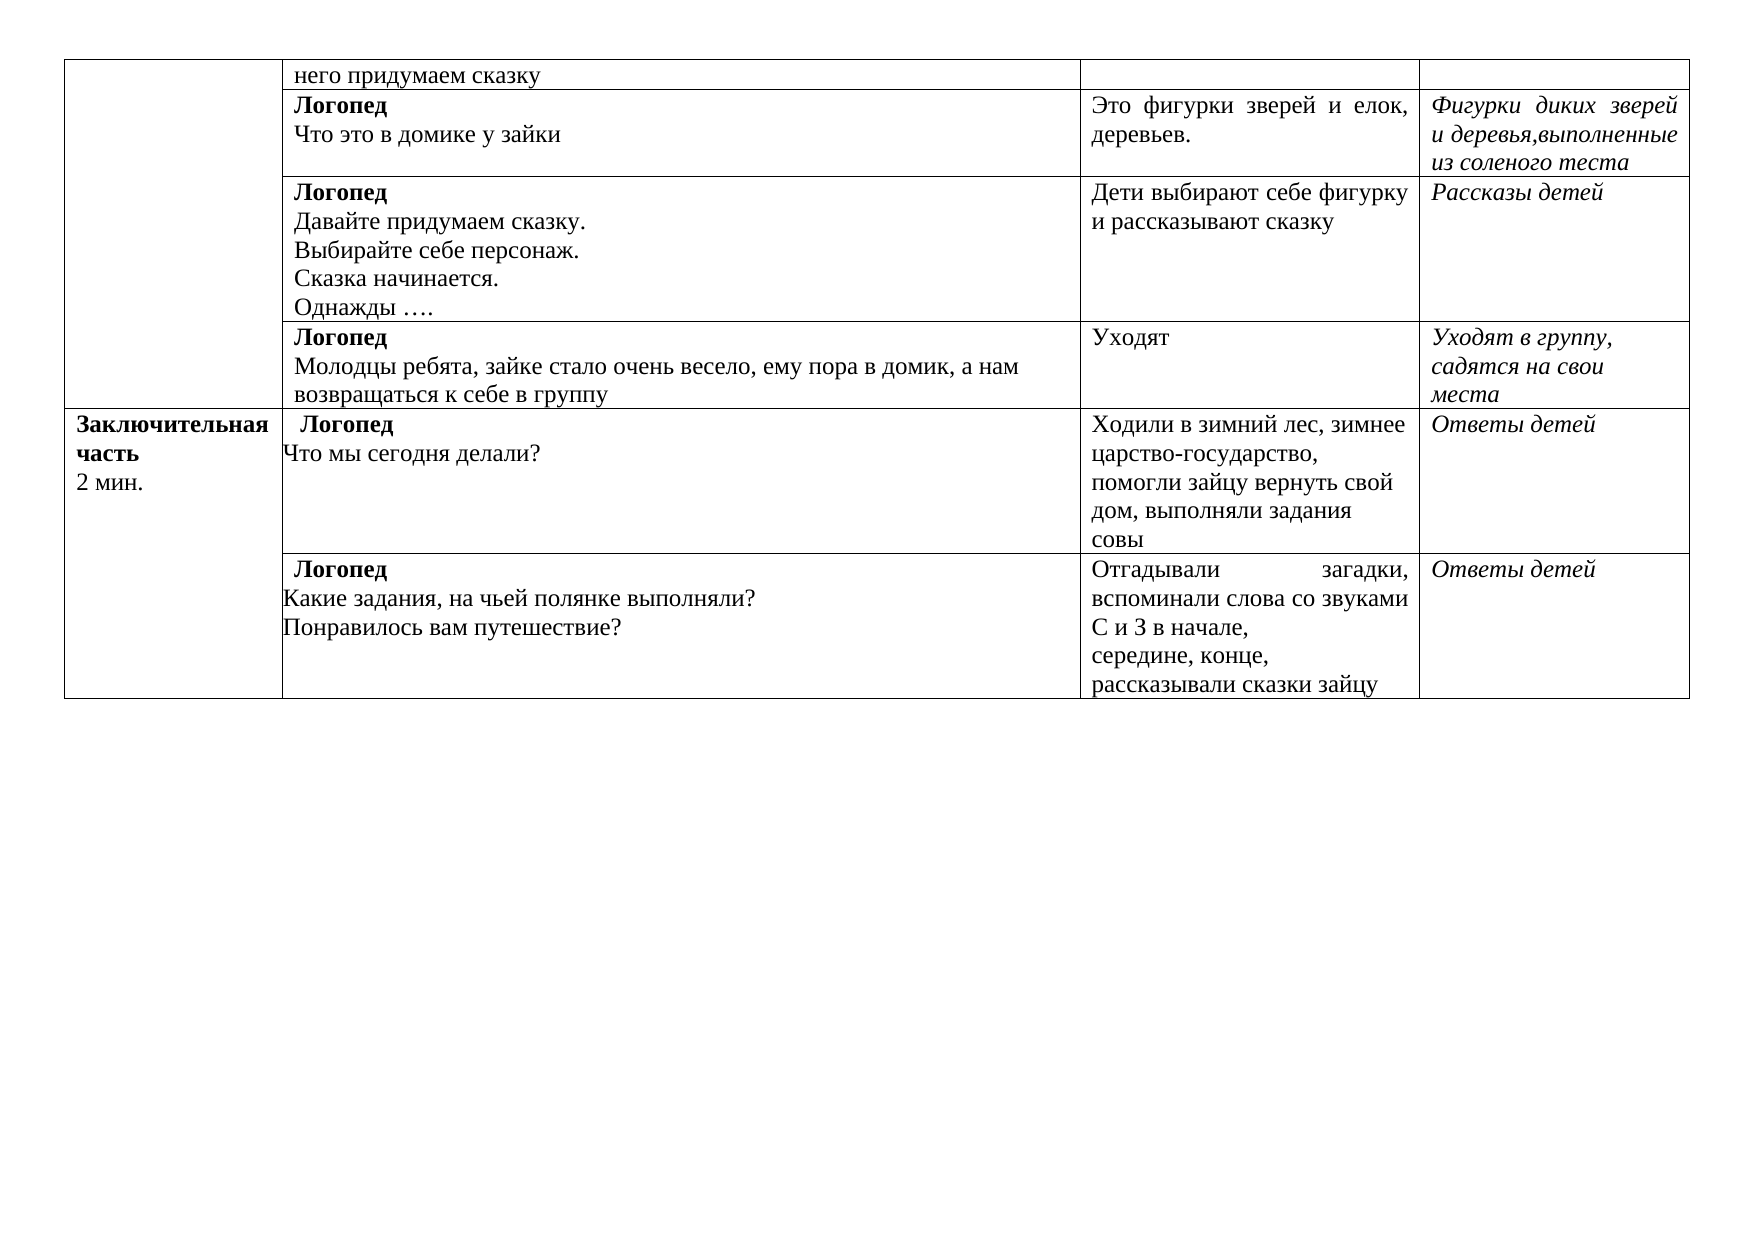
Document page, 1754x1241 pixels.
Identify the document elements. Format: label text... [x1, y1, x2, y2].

table_cell Ответы детей [1420, 554, 1689, 698]
table_cell Дети выбирают себе фигурку и рассказывают сказку [1081, 177, 1419, 321]
table_cell Ответы детей [1420, 409, 1689, 553]
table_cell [283, 60, 1080, 89]
table_cell Логопед Какие задания, на чьей полянке выполняли? Понравилось вам путешествие? [283, 554, 1080, 698]
table_cell Заключительная часть 2 мин. [65, 409, 282, 698]
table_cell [1081, 60, 1419, 89]
table_cell Логопед Молодцы ребята, зайке стало очень весело, ему пора в домик, а нам возвращаться к себе в группу [283, 322, 1080, 408]
table_cell Логопед Что это в домике у зайки [283, 90, 1080, 176]
table_cell Уходят в группу, садятся на свои места [1420, 322, 1689, 408]
table_cell Фигурки диких зверей и деревья,выполненные из соленого теста [1420, 90, 1689, 176]
table_cell Ходили в зимний лес, зимнее царство-государство, помогли зайцу вернуть свой дом, выполняли задания совы [1081, 409, 1419, 553]
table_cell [1420, 60, 1689, 89]
table_cell Рассказы детей [1420, 177, 1689, 321]
table_cell Логопед Что мы сегодня делали? [283, 409, 1080, 553]
table_cell Отгадывали загадки, вспоминали слова со звуками С и З в начале, середине, конце, рассказывали сказки зайцу [1081, 554, 1419, 698]
table_cell Это фигурки зверей и елок, деревьев. [1081, 90, 1419, 176]
table_cell Уходят [1081, 322, 1419, 408]
table_cell Логопед Давайте придумаем сказку. Выбирайте себе персонаж. Сказка начинается. Однажды …. [283, 177, 1080, 321]
